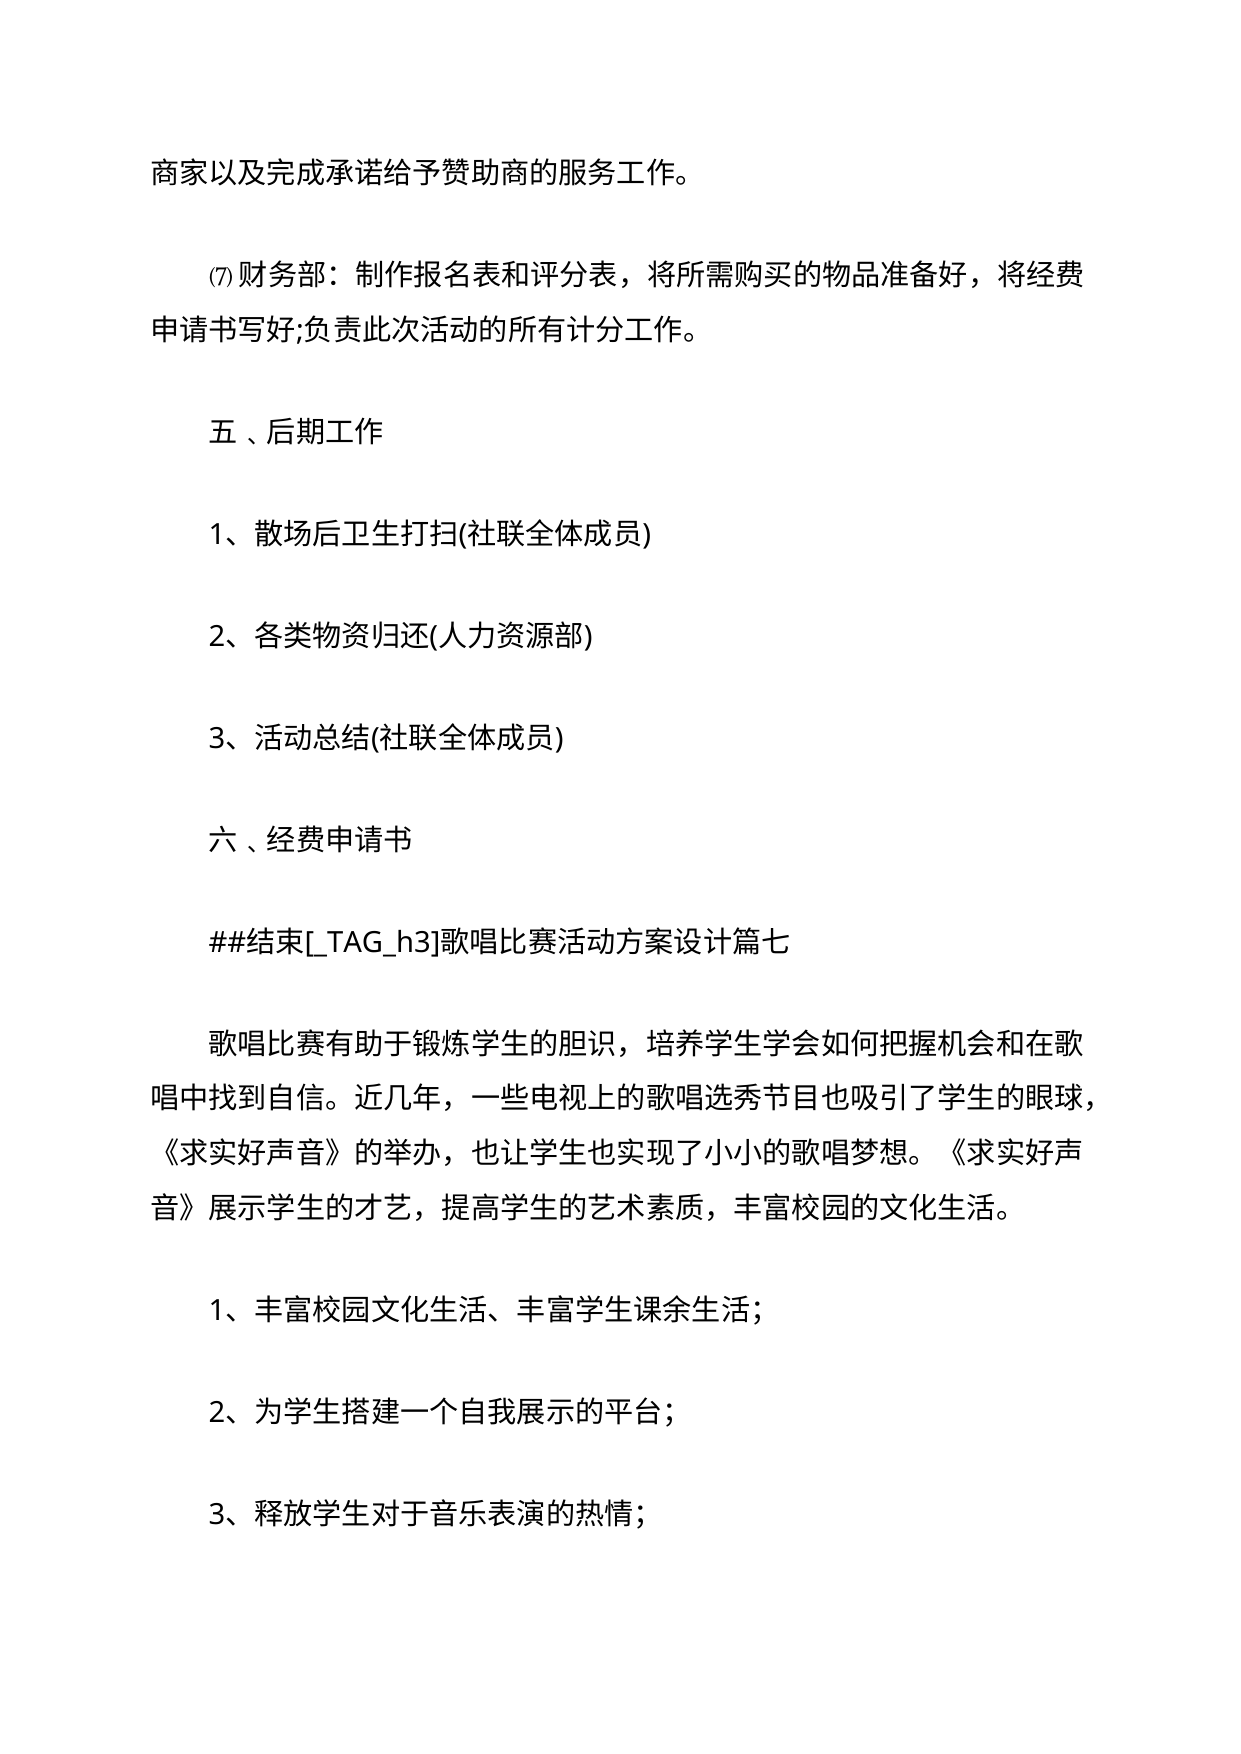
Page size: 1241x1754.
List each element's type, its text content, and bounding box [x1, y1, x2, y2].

text 3、释放学生对于音乐表演的热情； [150, 1491, 1090, 1533]
text 六﹑经费申请书 [150, 816, 1090, 859]
text 1、散场后卫生打扫(社联全体成员) [150, 511, 1090, 553]
text 2、各类物资归还(人力资源部) [150, 612, 1090, 655]
text 五﹑后期工作 [150, 409, 1090, 451]
text ⑺财务部：制作报名表和评分表，将所需购买的物品准备好，将经费申请书写好;负责此次活动的所有计分工作。 [150, 252, 1090, 349]
text 歌唱比赛有助于锻炼学生的胆识，培养学生学会如何把握机会和在歌唱中找到自信。近几年，一些电视上的歌唱选秀节目也吸引了学生的眼球，《求实好声音》的举办，也让学生也实现了小小的歌唱梦想。《求实好声音》展示学生的才艺，提高学生的艺术素质，丰富校园的文化生活。 [150, 1020, 1090, 1227]
text ##结束[_TAG_h3]歌唱比赛活动方案设计篇七 [150, 918, 1090, 961]
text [150, 150, 1090, 192]
text 1、丰富校园文化生活、丰富学生课余生活； [150, 1287, 1090, 1329]
text 2、为学生搭建一个自我展示的平台； [150, 1389, 1090, 1431]
text 3、活动总结(社联全体成员) [150, 714, 1090, 757]
